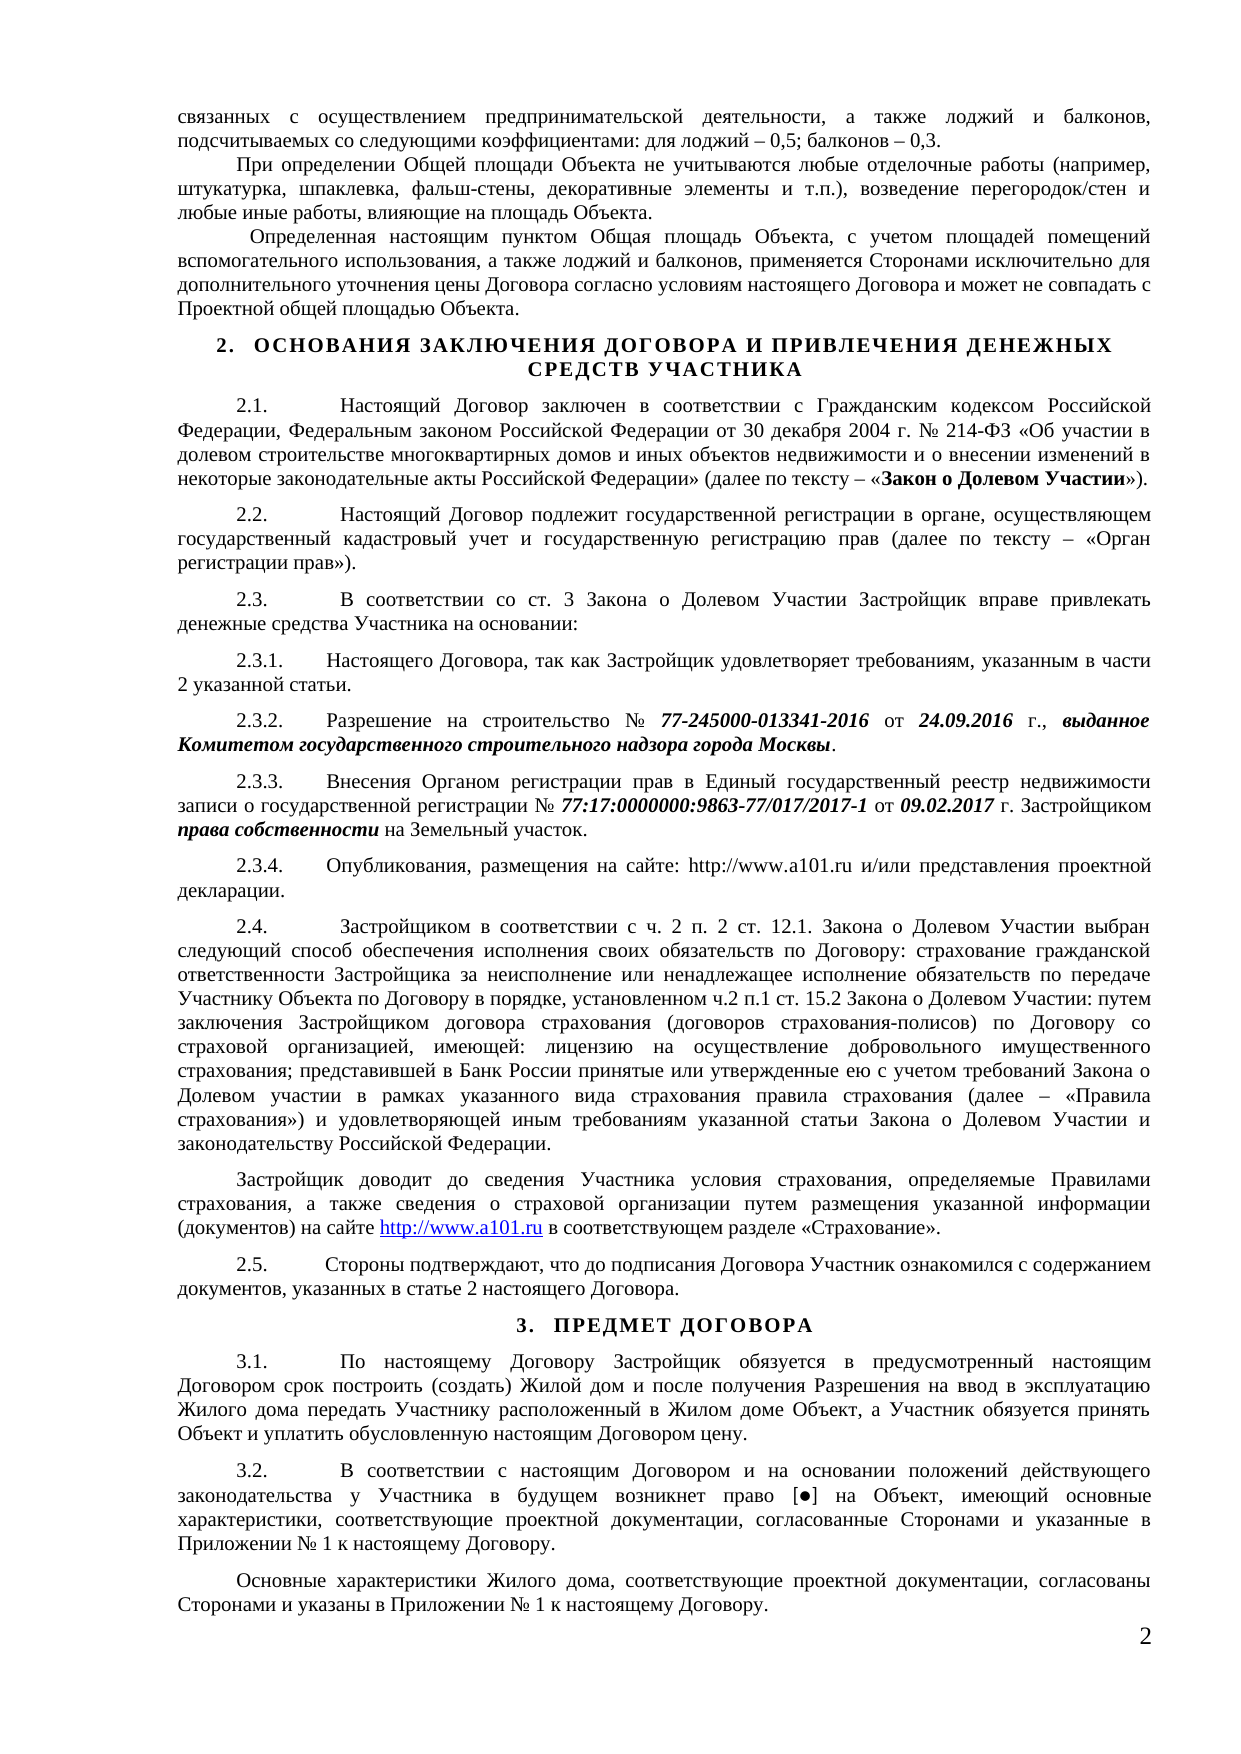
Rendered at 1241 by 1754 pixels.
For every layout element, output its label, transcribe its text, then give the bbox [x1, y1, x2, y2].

list Настоящего Договора, так как Застройщик удовлетворяет требованиям, указанным в части 2 указанной статьи. [177, 647, 1152, 696]
list Настоящий Договор подлежит государственной регистрации в органе, осуществляющем государственный кадастровый учет и государственную регистрацию прав (далее по тексту – «Орган регистрации прав»). [177, 502, 1152, 574]
list ОСНОВАНИЯ ЗАКЛЮЧЕНИЯ ДОГОВОРА И ПРИВЛЕЧЕНИЯ ДЕНЕЖНЫХ СРЕДСТВ УЧАСТНИКА [177, 333, 1152, 381]
list Внесения Органом регистрации прав в Единый государственный реестр недвижимости записи о государственной регистрации № 77:17:0000000:9863-77/017/2017-1 от 09.02.2017 г. Застройщиком права собственности на Земельный участок. [177, 769, 1152, 841]
list ПРЕДМЕТ ДОГОВОРА [177, 1312, 1152, 1337]
list По настоящему Договору Застройщик обязуется в предусмотренный настоящим Договором срок построить (создать) Жилой дом и после получения Разрешения на ввод в эксплуатацию Жилого дома передать Участнику расположенный в Жилом доме Объект, а Участник обязуется принять Объект и уплатить обусловленную настоящим Договором цену. [177, 1349, 1152, 1445]
list Настоящий Договор заключен в соответствии с Гражданским кодексом Российской Федерации, Федеральным законом Российской Федерации от 30 декабря 2004 г. № 214-ФЗ «Об участии в долевом строительстве многоквартирных домов и иных объектов недвижимости и о внесении изменений в некоторые законодательные акты Российской Федерации» (далее по тексту – «Закон о Долевом Участии»). [177, 393, 1152, 490]
list Разрешение на строительство № 77-245000-013341-2016 от 24.09.2016 г., выданное Комитетом государственного строительного надзора города Москвы. [177, 708, 1152, 756]
list Застройщиком в соответствии с ч. 2 п. 2 ст. 12.1. Закона о Долевом Участии выбран следующий способ обеспечения исполнения своих обязательств по Договору: страхование гражданской ответственности Застройщика за неисполнение или ненадлежащее исполнение обязательств по передаче Участнику Объекта по Договору в порядке, установленном ч.2 п.1 ст. 15.2 Закона о Долевом Участии: путем заключения Застройщиком договора страхования (договоров страхования-полисов) по Договору со страховой организацией, имеющей: лицензию на осуществление добровольного имущественного страхования; представившей в Банк России принятые или утвержденные ею с учетом требований Закона о Долевом участии в рамках указанного вида страхования правила страхования (далее – «Правила страхования») и удовлетворяющей иным требованиям указанной статьи Закона о Долевом Участии и законодательству Российской Федерации. [177, 914, 1152, 1155]
text Определенная настоящим пунктом Общая площадь Объекта, с учетом площадей помещений вспомогательного использования, а также лоджий и балконов, применяется Сторонами исключительно для дополнительного уточнения цены Договора согласно условиям настоящего Договора и может не совпадать с Проектной общей площадью Объекта. [177, 224, 1152, 320]
list В соответствии с настоящим Договором и на основании положений действующего законодательства у Участника в будущем возникнет право [●] на Объект, имеющий основные характеристики, соответствующие проектной документации, согласованные Сторонами и указанные в Приложении № 1 к настоящему Договору. [177, 1458, 1152, 1555]
text Застройщик доводит до сведения Участника условия страхования, определяемые Правилами страхования, а также сведения о страховой организации путем размещения указанной информации (документов) на сайте http://www.a101.ru в соответствующем разделе «Страхование». [177, 1167, 1152, 1239]
list В соответствии со ст. 3 Закона о Долевом Участии Застройщик вправе привлекать денежные средства Участника на основании: [177, 587, 1152, 635]
list Опубликования, размещения на сайте: http://www. и/или представления проектной декларации. [177, 853, 1152, 902]
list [177, 104, 1152, 152]
text При определении Общей площади Объекта не учитываются любые отделочные работы (например, штукатурка, шпаклевка, фальш-стены, декоративные элементы и т.п.), возведение перегородок/стен и любые иные работы, влияющие на площадь Объекта. [177, 152, 1152, 224]
list Стороны подтверждают, что до подписания Договора Участник ознакомился с содержанием документов, указанных в статье 2 настоящего Договора. [177, 1252, 1152, 1300]
text Основные характеристики Жилого дома, соответствующие проектной документации, согласованы Сторонами и указаны в Приложении № 1 к настоящему Договору. [177, 1568, 1152, 1616]
